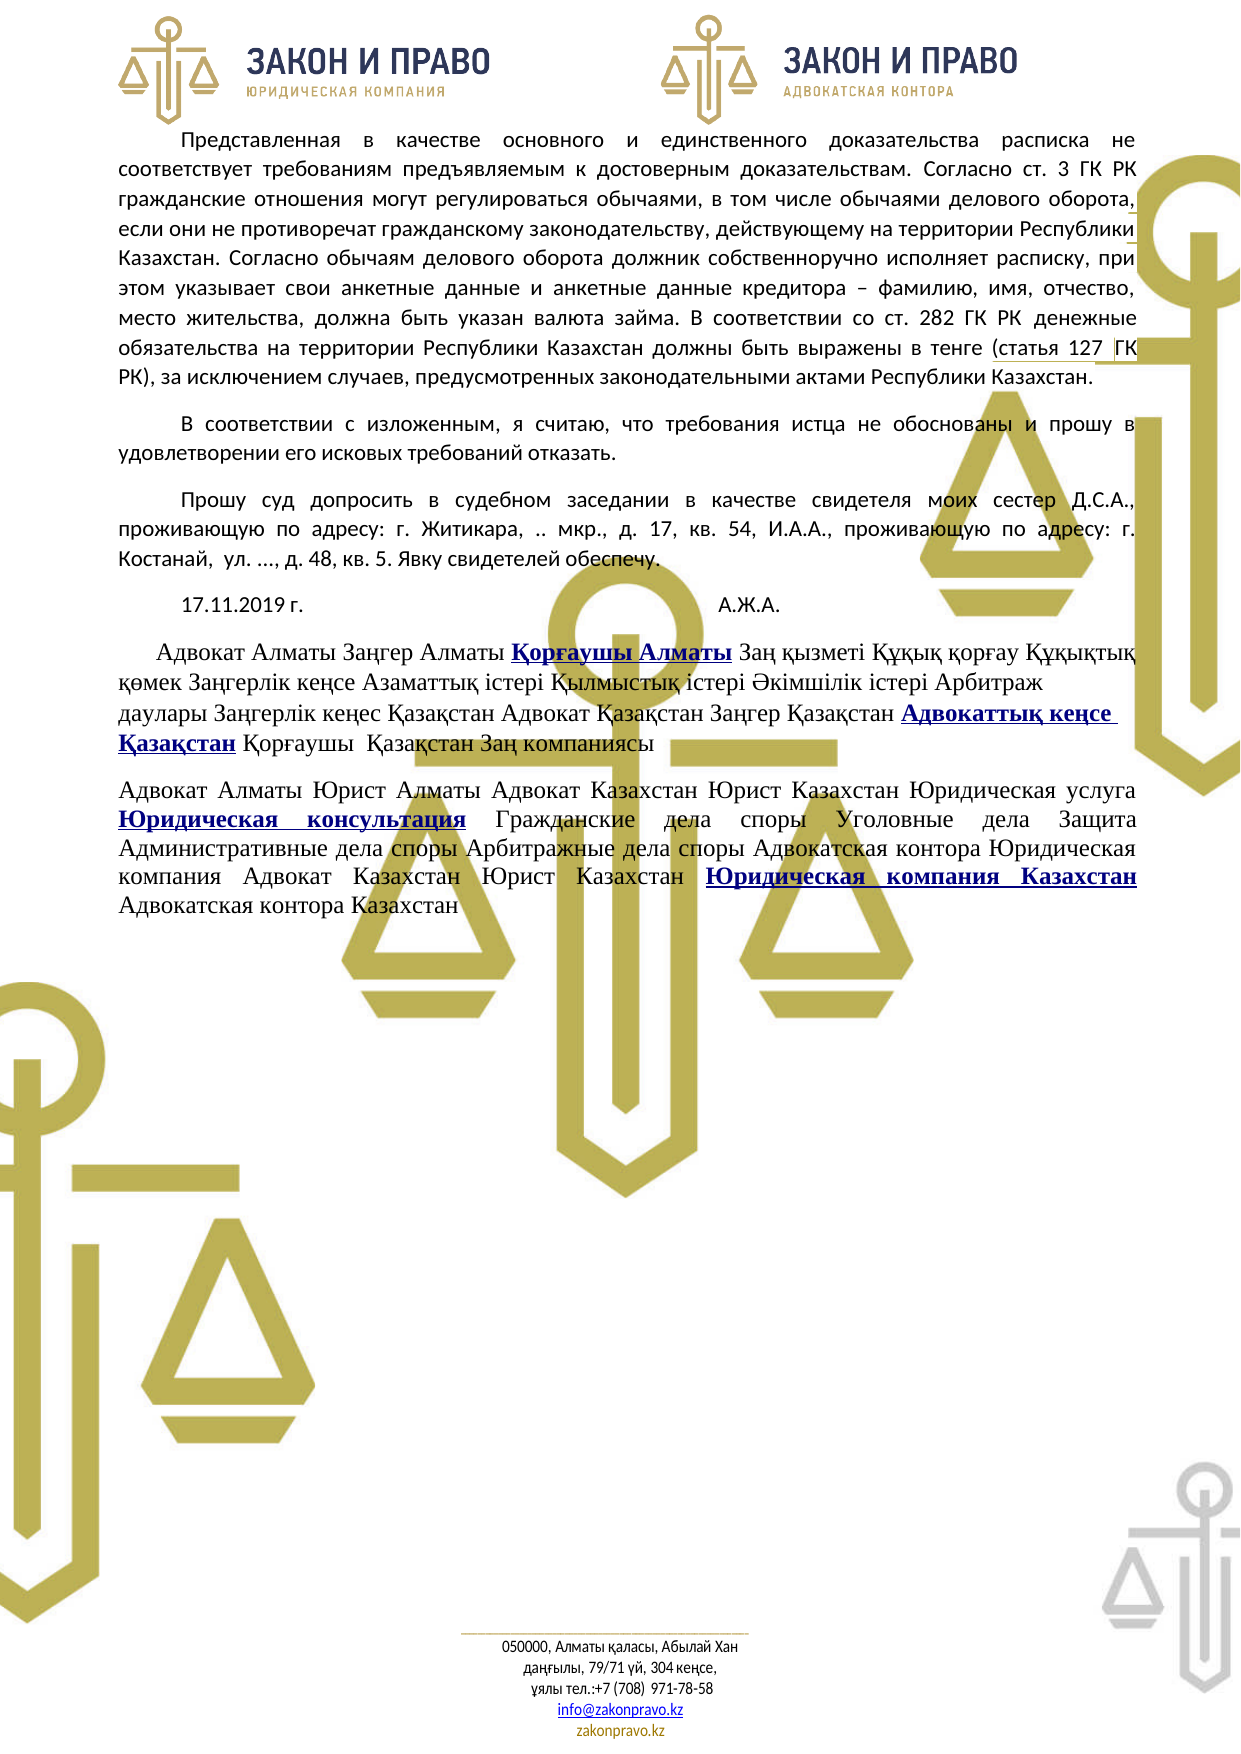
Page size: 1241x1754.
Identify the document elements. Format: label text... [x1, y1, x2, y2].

text Представленная в качестве основного и единственного доказательства расписка не соответствует требованиям предъявляемым к достоверным доказательствам. Согласно ст. 3 ГК РК гражданские отношения могут регулироваться обычаями, в том числе обычаями делового оборота, если они не противоречат гражданскому законодательству, действующему на территории Республики Казахстан. Согласно обычаям делового оборота должник собственноручно исполняет расписку, при этом указывает свои анкетные данные и анкетные данные кредитора – фамилию, имя, отчество, место жительства, должна быть указан валюта займа. В соответствии со ст. 282 ГК РК денежные обязательства на территории Республики Казахстан должны быть выражены в тенге (статья 127 ГК РК), за исключением случаев, предусмотренных законодательными актами Республики Казахстан. [118, 125, 1137, 214]
picture [919, 155, 1241, 1694]
text Представленная в качестве основного и единственного доказательства расписка не соответствует требованиям предъявляемым к достоверным доказательствам. Согласно ст. 3 ГК РК гражданские отношения могут регулироваться обычаями, в том числе обычаями делового оборота, если они не противоречат гражданскому законодательству, действующему на территории Республики Казахстан. Согласно обычаям делового оборота должник собственноручно исполняет расписку, при этом указывает свои анкетные данные и анкетные данные кредитора – фамилию, имя, отчество, место жительства, должна быть указан валюта займа. В соответствии со ст. 282 ГК РК денежные обязательства на территории Республики Казахстан должны быть выражены в тенге (статья 127 ГК РК), за исключением случаев, предусмотренных законодательными актами Республики Казахстан. [118, 329, 1137, 390]
picture [341, 919, 914, 1754]
picture [660, 14, 1018, 125]
picture [341, 618, 914, 637]
picture [341, 572, 914, 590]
picture [0, 982, 316, 1754]
picture [341, 757, 914, 775]
text Адвокат Алматы Юрист Алматы Адвокат Казахстан Юрист Казахстан Юридическая услуга Юридическая консультация Гражданские дела споры Уголовные дела Защита Административные дела споры Арбитражные дела споры Адвокатская контора Юридическая компания Адвокат Казахстан Юрист Казахстан Юридическая компания Казахстан Адвокатская контора Казахстан [118, 775, 1137, 919]
text Прошу суд допросить в судебном заседании в качестве свидетеля моих сестер Д.С.А., проживающую по адресу: г. Житикара, .. мкр., д. 17, кв. 54, И.А.А., проживающую по адресу: г. Костанай, ул. ..., д. 48, кв. 5. Явку свидетелей обеспечу. [118, 485, 1137, 572]
text Адвокат Алматы Заңгер Алматы Қорғаушы Алматы Заң қызметі Құқық қорғау Құқықтық қөмек Заңгерлік кеңсе Азаматтық істері Қылмыстық істері Әкімшілік істері Арбитраж даулары Заңгерлік кеңес Қазақстан Адвокат Қазақстан Заңгер Қазақстан Адвокаттық кеңсе Қазақстан Қорғаушы Қазақстан Заң компаниясы [118, 637, 1137, 757]
text 17.11.2019 г. А.Ж.А. [118, 590, 1137, 618]
picture [118, 16, 490, 125]
text В соответствии с изложенным, я считаю, что требования истца не обоснованы и прошу в удовлетворении его исковых требований отказать. [118, 409, 1137, 466]
